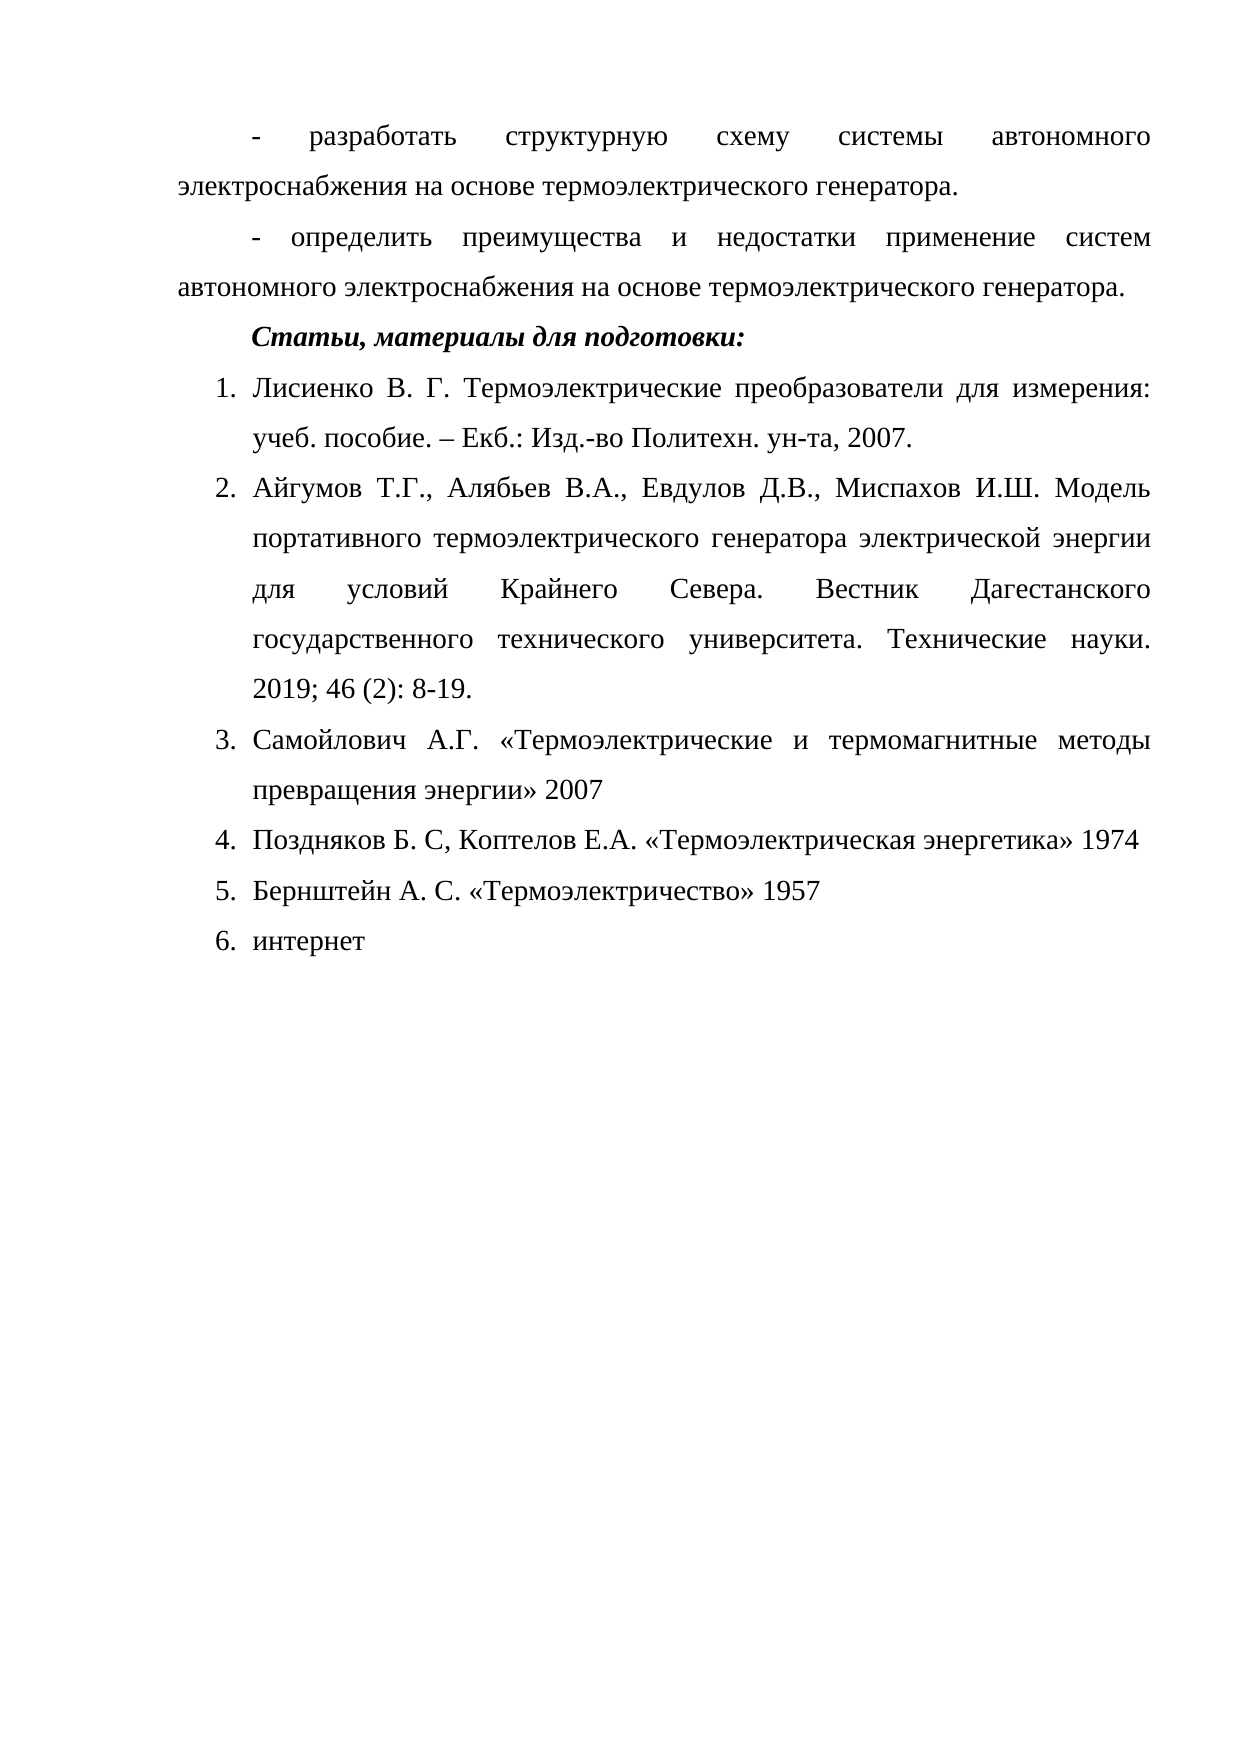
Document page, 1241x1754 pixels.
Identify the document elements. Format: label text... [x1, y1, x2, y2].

list Самойлович А.Г. «Термоэлектрические и термомагнитные методы превращения энергии» 2007 [215, 722, 1152, 806]
list Бернштейн А. С. «Термоэлектричество» 1957 [215, 873, 1152, 906]
list Айгумов Т.Г., Алябьев В.А., Евдулов Д.В., Миспахов И.Ш. Модель портативного термоэлектрического генератора электрической энергии для условий Крайнего Севера. Вестник Дагестанского государственного технического университета. Технические науки. 2019; 46 (2): 8-19. [215, 470, 1152, 705]
text - разработать структурную схему системы автономного электроснабжения на основе термоэлектрического генератора. [177, 118, 1152, 202]
text Статьи, материалы для подготовки: [177, 319, 1152, 353]
list Лисиенко В. Г. Термоэлектрические преобразователи для измерения: учеб. пособие. – Екб.: Изд.-во Политехн. ун-та, 2007. [215, 370, 1152, 453]
list Поздняков Б. С, Коптелов Е.А. «Термоэлектрическая энергетика» 1974 [215, 822, 1152, 856]
list интернет [215, 923, 1152, 957]
text - определить преимущества и недостатки применение систем автономного электроснабжения на основе термоэлектрического генератора. [177, 219, 1152, 303]
